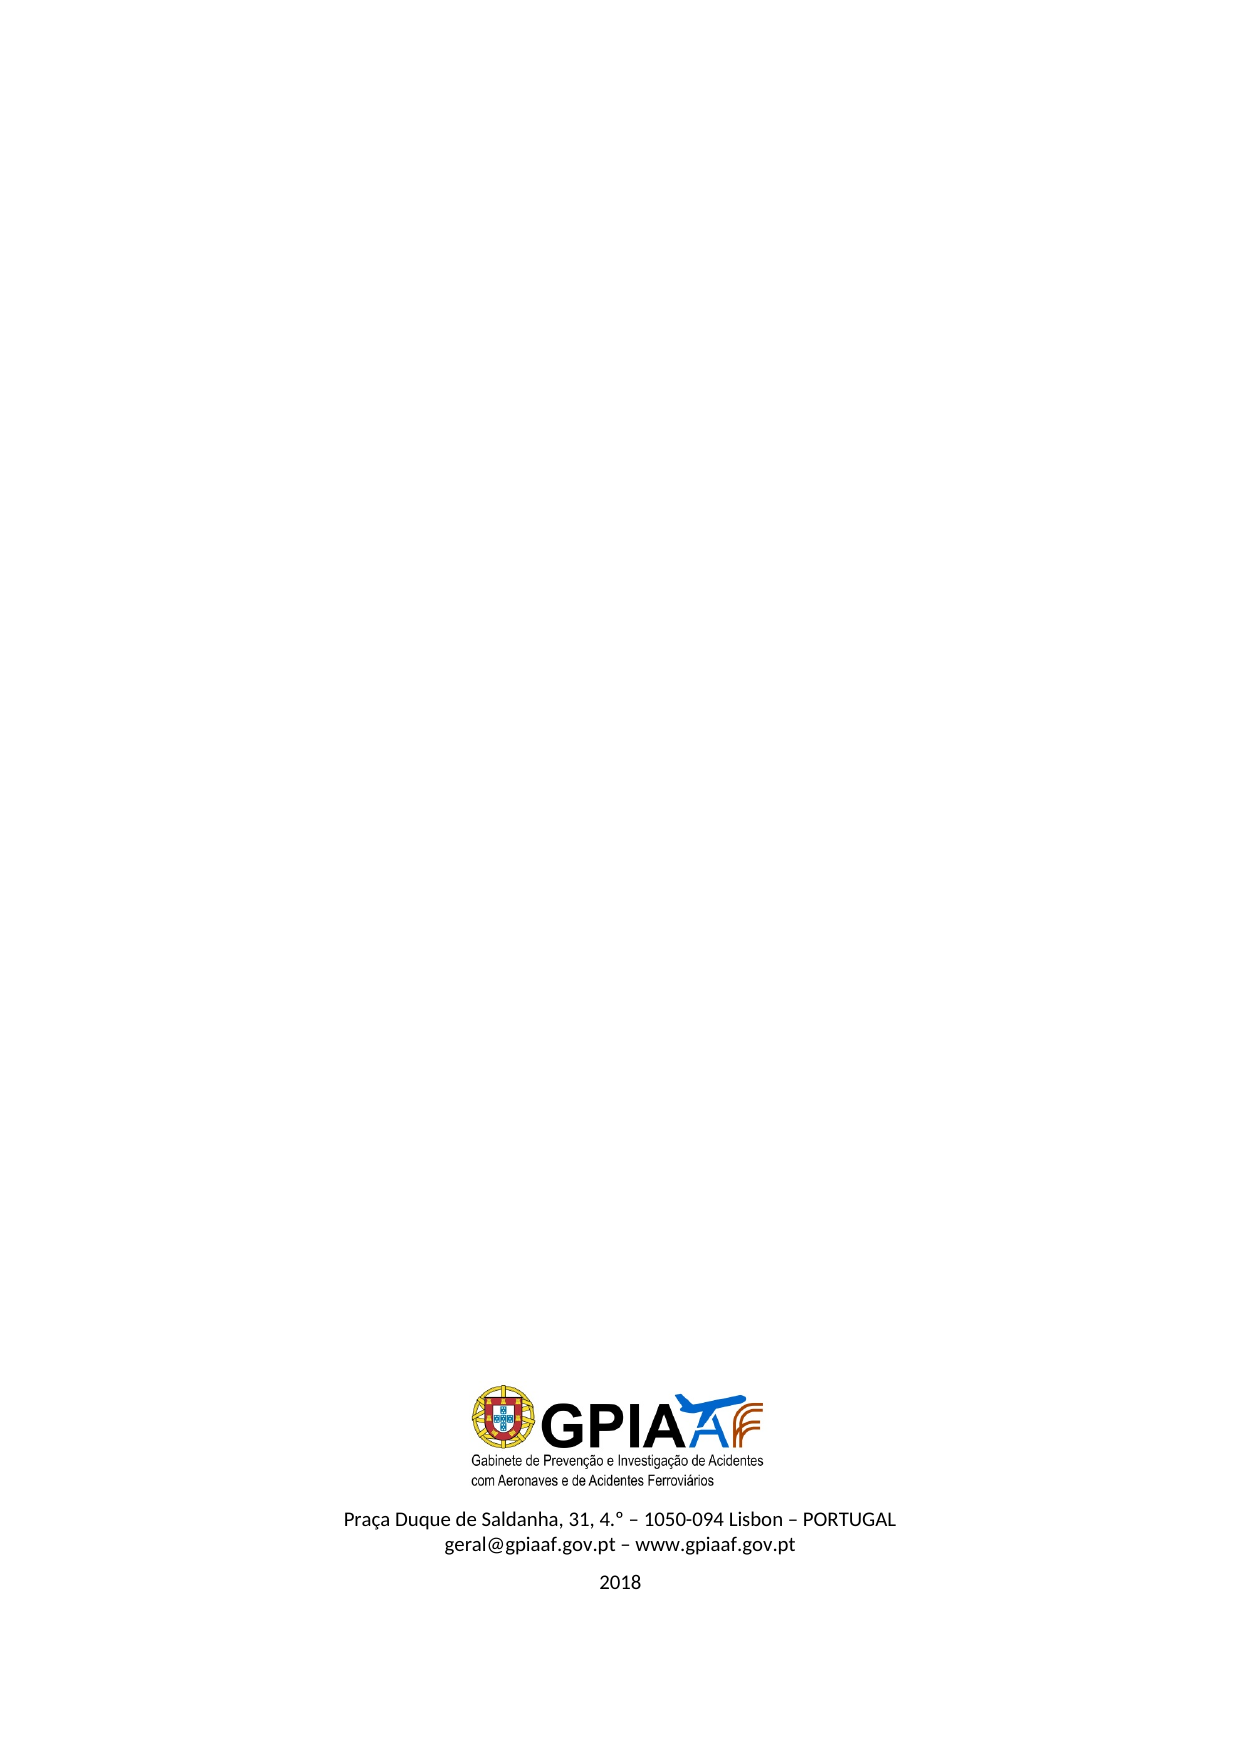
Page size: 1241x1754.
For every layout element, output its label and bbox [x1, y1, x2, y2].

picture [468, 1381, 772, 1494]
